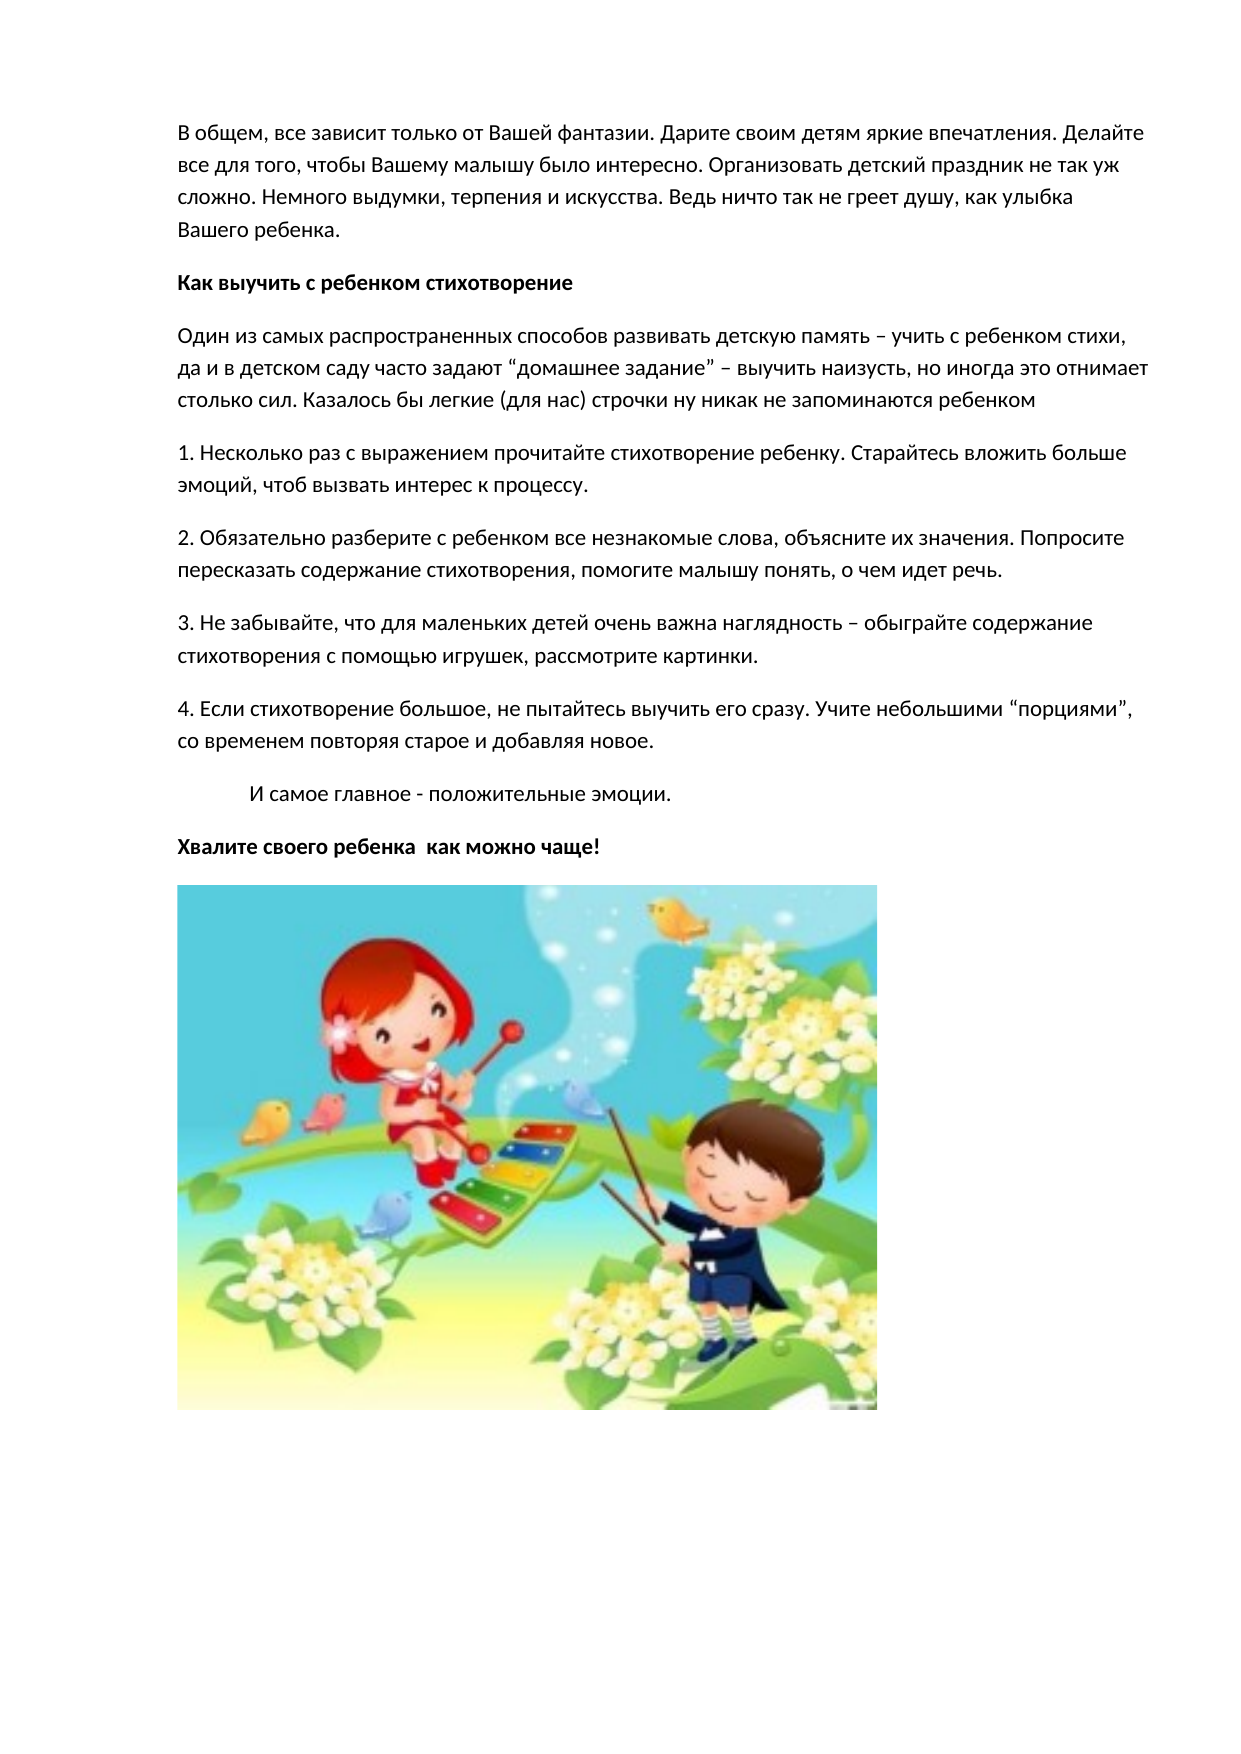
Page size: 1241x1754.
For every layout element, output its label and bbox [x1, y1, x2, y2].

picture [177, 885, 878, 1410]
table_header [177, 118, 1151, 1435]
